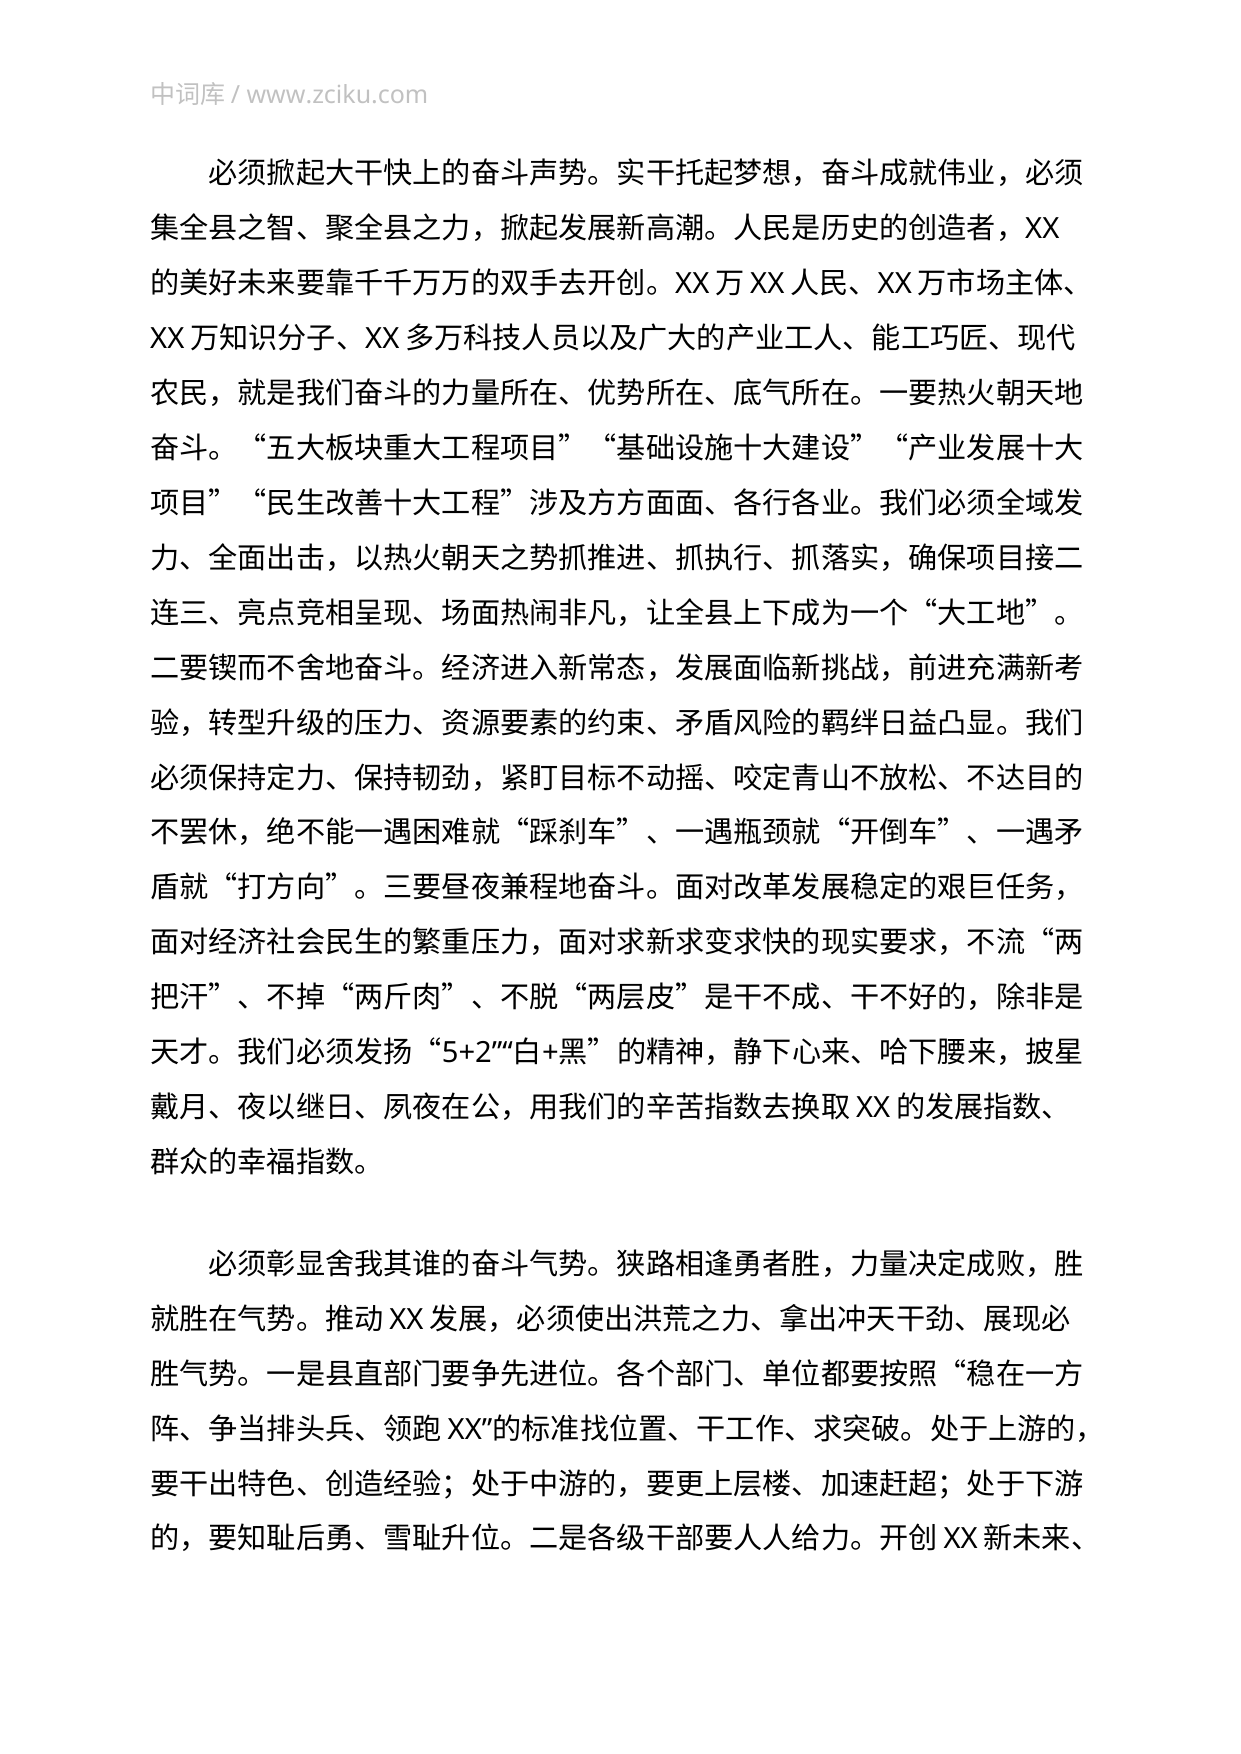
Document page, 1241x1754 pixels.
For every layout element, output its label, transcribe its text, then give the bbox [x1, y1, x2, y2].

text 必须掀起大干快上的奋斗声势。实干托起梦想，奋斗成就伟业，必须集全县之智、聚全县之力，掀起发展新高潮。人民是历史的创造者，XX的美好未来要靠千千万万的双手去开创。XX万XX人民、XX万市场主体、XX万知识分子、XX多万科技人员以及广大的产业工人、能工巧匠、现代农民，就是我们奋斗的力量所在、优势所在、底气所在。一要热火朝天地奋斗。“五大板块重大工程项目”“基础设施十大建设”“产业发展十大项目”“民生改善十大工程”涉及方方面面、各行各业。我们必须全域发力、全面出击，以热火朝天之势抓推进、抓执行、抓落实，确保项目接二连三、亮点竞相呈现、场面热闹非凡，让全县上下成为一个“大工地”。二要锲而不舍地奋斗。经济进入新常态，发展面临新挑战，前进充满新考验，转型升级的压力、资源要素的约束、矛盾风险的羁绊日益凸显。我们必须保持定力、保持韧劲，紧盯目标不动摇、咬定青山不放松、不达目的不罢休，绝不能一遇困难就“踩刹车”、一遇瓶颈就“开倒车”、一遇矛盾就“打方向”。三要昼夜兼程地奋斗。面对改革发展稳定的艰巨任务，面对经济社会民生的繁重压力，面对求新求变求快的现实要求，不流“两把汗”、不掉“两斤肉”、不脱“两层皮”是干不成、干不好的，除非是天才。我们必须发扬“5+2”“白+黑”的精神，静下心来、哈下腰来，披星戴月、夜以继日、夙夜在公，用我们的辛苦指数去换取XX的发展指数、群众的幸福指数。 [150, 150, 1090, 1181]
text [150, 1240, 1090, 1557]
